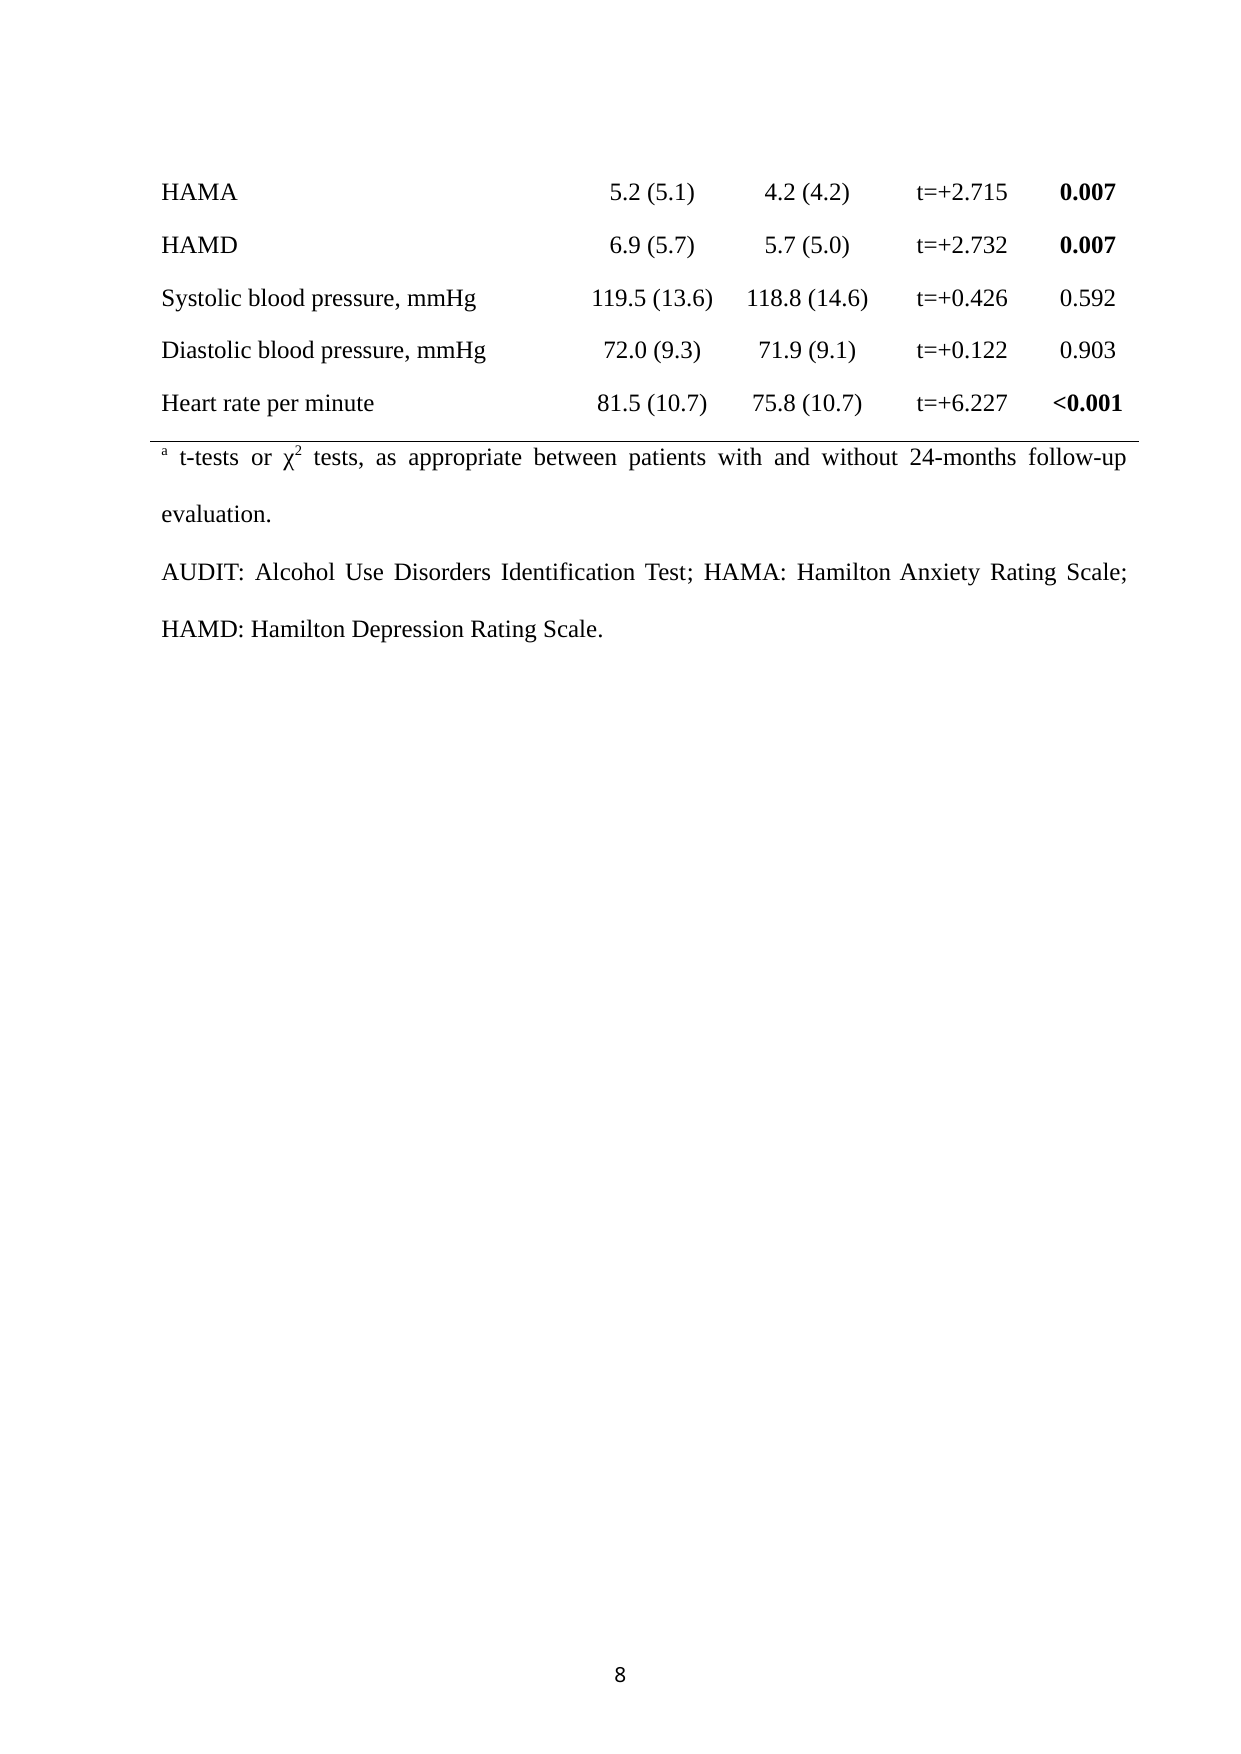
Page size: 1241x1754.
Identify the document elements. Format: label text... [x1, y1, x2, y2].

table_cell HAMA [150, 177, 578, 230]
table_cell 71.9 (9.1) [726, 335, 888, 388]
table_cell 0.592 [1036, 283, 1139, 335]
table_cell 5.7 (5.0) [726, 230, 888, 283]
table_cell 6.9 (5.7) [578, 230, 726, 283]
table_cell 4.2 (4.2) [726, 177, 888, 230]
table_cell <0.001 [1036, 388, 1139, 441]
table_cell t=+2.732 [888, 230, 1036, 283]
table_cell Diastolic blood pressure, mmHg [150, 335, 578, 388]
table_cell 72.0 (9.3) [578, 335, 726, 388]
table_cell 118.8 (14.6) [726, 283, 888, 335]
table_cell t=+6.227 [888, 388, 1036, 441]
table_cell t=+2.715 [888, 177, 1036, 230]
table_cell 0.007 [1036, 230, 1139, 283]
table_cell t=+0.426 [888, 283, 1036, 335]
table_cell HAMD [150, 230, 578, 283]
table_cell Systolic blood pressure, mmHg [150, 283, 578, 335]
table_cell 0.903 [1036, 335, 1139, 388]
table_cell a t-tests or χ2 tests, as appropriate between patients with and without 24-months follow-up evaluation. AUDIT: Alcohol Use Disorders Identification Test; HAMA: Hamilton Anxiety Rating Scale; HAMD: Hamilton Depression Rating Scale. [150, 442, 1139, 667]
table_cell Heart rate per minute [150, 388, 578, 441]
table_cell 75.8 (10.7) [726, 388, 888, 441]
table_cell 81.5 (10.7) [578, 388, 726, 441]
table_cell t=+0.122 [888, 335, 1036, 388]
table_cell 119.5 (13.6) [578, 283, 726, 335]
table_cell 5.2 (5.1) [578, 177, 726, 230]
table_cell 0.007 [1036, 177, 1139, 230]
